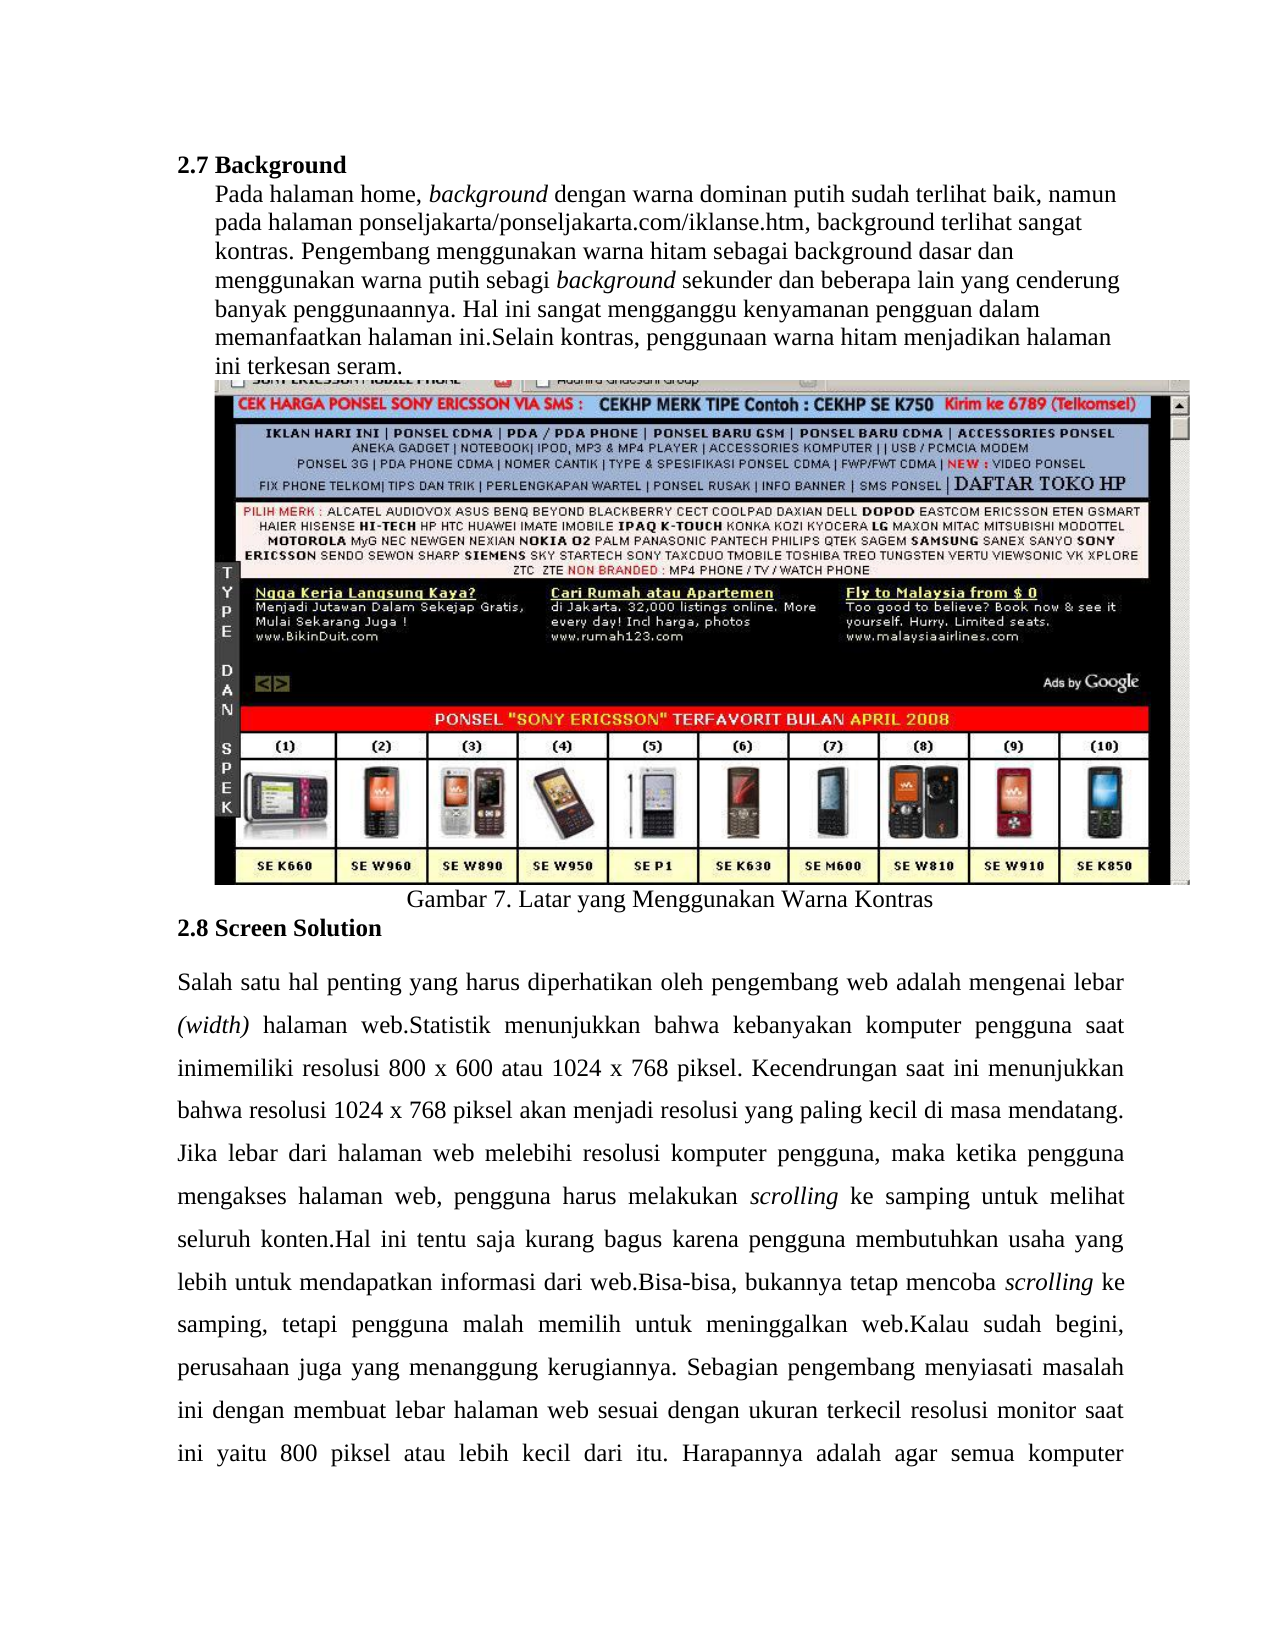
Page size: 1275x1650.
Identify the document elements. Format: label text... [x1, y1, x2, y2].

picture [214, 380, 1190, 885]
list Screen Solution [177, 913, 1125, 942]
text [177, 967, 1125, 1467]
list Gambar 7. Latar yang Menggunakan Warna Kontras [214, 885, 1125, 913]
list Background [177, 150, 1125, 179]
list Pada halaman home, background dengan warna dominan putih sudah terlihat baik, namun pada halaman ponseljakarta/ponseljakarta.com/iklanse.htm, background terlihat sangat kontras. Pengembang menggunakan warna hitam sebagai background dasar dan menggunakan warna putih sebagi background sekunder dan beberapa lain yang cenderung banyak penggunaannya. Hal ini sangat mengganggu kenyamanan pengguan dalam memanfaatkan halaman ini.Selain kontras, penggunaan warna hitam menjadikan halaman ini terkesan seram. [214, 179, 1125, 380]
